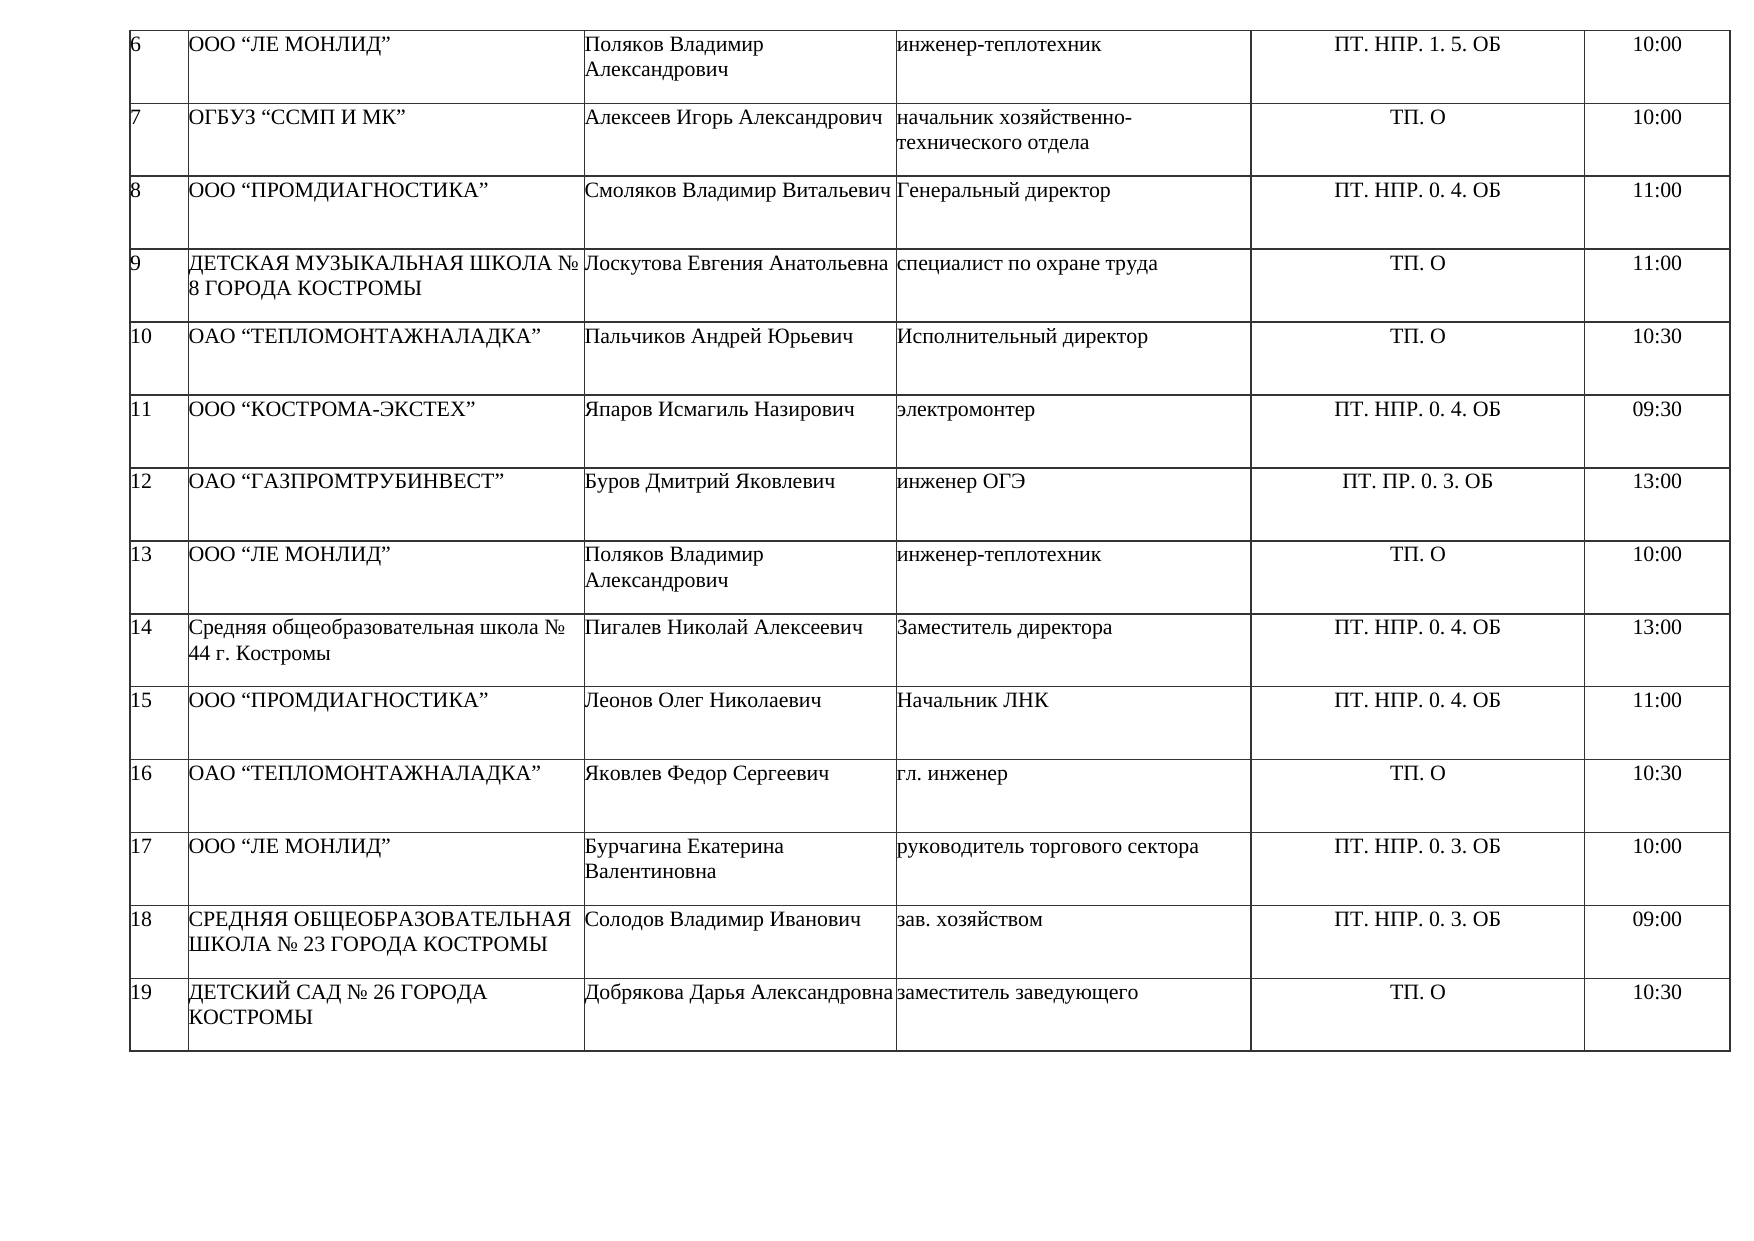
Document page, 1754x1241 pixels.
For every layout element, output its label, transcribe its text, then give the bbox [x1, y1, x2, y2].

table_cell 11:00 [1585, 687, 1729, 759]
table_cell СРЕДНЯЯ ОБЩЕОБРАЗОВАТЕЛЬНАЯ ШКОЛА № 23 ГОРОДА КОСТРОМЫ [189, 906, 584, 977]
table_cell 19 [131, 979, 188, 1050]
table_cell Исполнительный директор [897, 323, 1250, 394]
table_cell 10:00 [1585, 104, 1729, 175]
table_cell Леонов Олег Николаевич [585, 687, 896, 759]
table_cell инженер ОГЭ [897, 469, 1250, 540]
table_cell 8 [131, 177, 188, 248]
table_cell Поляков Владимир Александрович [585, 31, 896, 102]
table_cell 17 [131, 833, 188, 904]
table_cell ПТ. ПР. 0. 3. ОБ [1252, 469, 1584, 540]
table_cell Смоляков Владимир Витальевич [585, 177, 896, 248]
table_cell Солодов Владимир Иванович [585, 906, 896, 977]
table_cell Поляков Владимир Александрович [585, 542, 896, 613]
table_cell ТП. О [1252, 250, 1584, 321]
table_cell 11:00 [1585, 177, 1729, 248]
table_cell инженер-теплотехник [897, 31, 1250, 102]
table_cell Буров Дмитрий Яковлевич [585, 469, 896, 540]
table_cell ПТ. НПР. 0. 4. ОБ [1252, 687, 1584, 759]
table_cell 12 [131, 469, 188, 540]
table_cell Яковлев Федор Сергеевич [585, 760, 896, 832]
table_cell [585, 979, 896, 1050]
table_cell 7 [131, 104, 188, 175]
table_cell Заместитель директора [897, 615, 1250, 686]
table_cell 10:30 [1585, 979, 1729, 1050]
table_cell 10:30 [1585, 323, 1729, 394]
table_cell Генеральный директор [897, 177, 1250, 248]
table_cell ООО “КОСТРОМА-ЭКСТЕХ” [189, 396, 584, 467]
table_cell ООО “ЛЕ МОНЛИД” [189, 542, 584, 613]
table_cell 16 [131, 760, 188, 832]
table_cell ТП. О [1252, 323, 1584, 394]
table_cell 6 [131, 31, 188, 102]
table_cell ПТ. НПР. 0. 4. ОБ [1252, 396, 1584, 467]
table_cell 13:00 [1585, 615, 1729, 686]
table_cell 13:00 [1585, 469, 1729, 540]
table_cell ООО “ПРОМДИАГНОСТИКА” [189, 177, 584, 248]
table_cell Алексеев Игорь Александрович [585, 104, 896, 175]
table_cell 10:00 [1585, 31, 1729, 102]
table_cell 15 [131, 687, 188, 759]
table_cell ПТ. НПР. 0. 4. ОБ [1252, 177, 1584, 248]
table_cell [897, 979, 1250, 1050]
table_cell специалист по охране труда [897, 250, 1250, 321]
table_cell Пигалев Николай Алексеевич [585, 615, 896, 686]
table_cell ООО “ЛЕ МОНЛИД” [189, 31, 584, 102]
table_cell 09:00 [1585, 906, 1729, 977]
table_cell 13 [131, 542, 188, 613]
table_cell ТП. О [1252, 979, 1584, 1050]
table_cell ПТ. НПР. 0. 3. ОБ [1252, 906, 1584, 977]
table_cell зав. хозяйством [897, 906, 1250, 977]
table_cell Начальник ЛНК [897, 687, 1250, 759]
table_cell 09:30 [1585, 396, 1729, 467]
table_cell 10:30 [1585, 760, 1729, 832]
table_cell инженер-теплотехник [897, 542, 1250, 613]
table_cell 14 [131, 615, 188, 686]
table_cell ТП. О [1252, 542, 1584, 613]
table_cell гл. инженер [897, 760, 1250, 832]
table_cell 10:00 [1585, 542, 1729, 613]
table_cell 18 [131, 906, 188, 977]
table_cell Япаров Исмагиль Назирович [585, 396, 896, 467]
table_cell начальник хозяйственно-технического отдела [897, 104, 1250, 175]
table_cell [189, 979, 584, 1050]
table_cell Средняя общеобразовательная школа № 44 г. Костромы [189, 615, 584, 686]
table_cell ООО “ПРОМДИАГНОСТИКА” [189, 687, 584, 759]
table_cell ПТ. НПР. 0. 3. ОБ [1252, 833, 1584, 904]
table_cell ПТ. НПР. 1. 5. ОБ [1252, 31, 1584, 102]
table_cell Лоскутова Евгения Анатольевна [585, 250, 896, 321]
table_cell ОАО “ТЕПЛОМОНТАЖНАЛАДКА” [189, 760, 584, 832]
table_cell 11 [131, 396, 188, 467]
table_cell 11:00 [1585, 250, 1729, 321]
table_cell руководитель торгового сектора [897, 833, 1250, 904]
table_cell 10:00 [1585, 833, 1729, 904]
table_cell ОАО “ГАЗПРОМТРУБИНВЕСТ” [189, 469, 584, 540]
table_cell Бурчагина Екатерина Валентиновна [585, 833, 896, 904]
table_cell ТП. О [1252, 760, 1584, 832]
table_cell ОГБУЗ “ССМП И МК” [189, 104, 584, 175]
table_cell ООО “ЛЕ МОНЛИД” [189, 833, 584, 904]
table_cell Пальчиков Андрей Юрьевич [585, 323, 896, 394]
table_cell 9 [131, 250, 188, 321]
table_cell 10 [131, 323, 188, 394]
table_cell ДЕТСКАЯ МУЗЫКАЛЬНАЯ ШКОЛА № 8 ГОРОДА КОСТРОМЫ [189, 250, 584, 321]
table_cell ТП. О [1252, 104, 1584, 175]
table_cell ОАО “ТЕПЛОМОНТАЖНАЛАДКА” [189, 323, 584, 394]
table_cell ПТ. НПР. 0. 4. ОБ [1252, 615, 1584, 686]
table_cell электромонтер [897, 396, 1250, 467]
